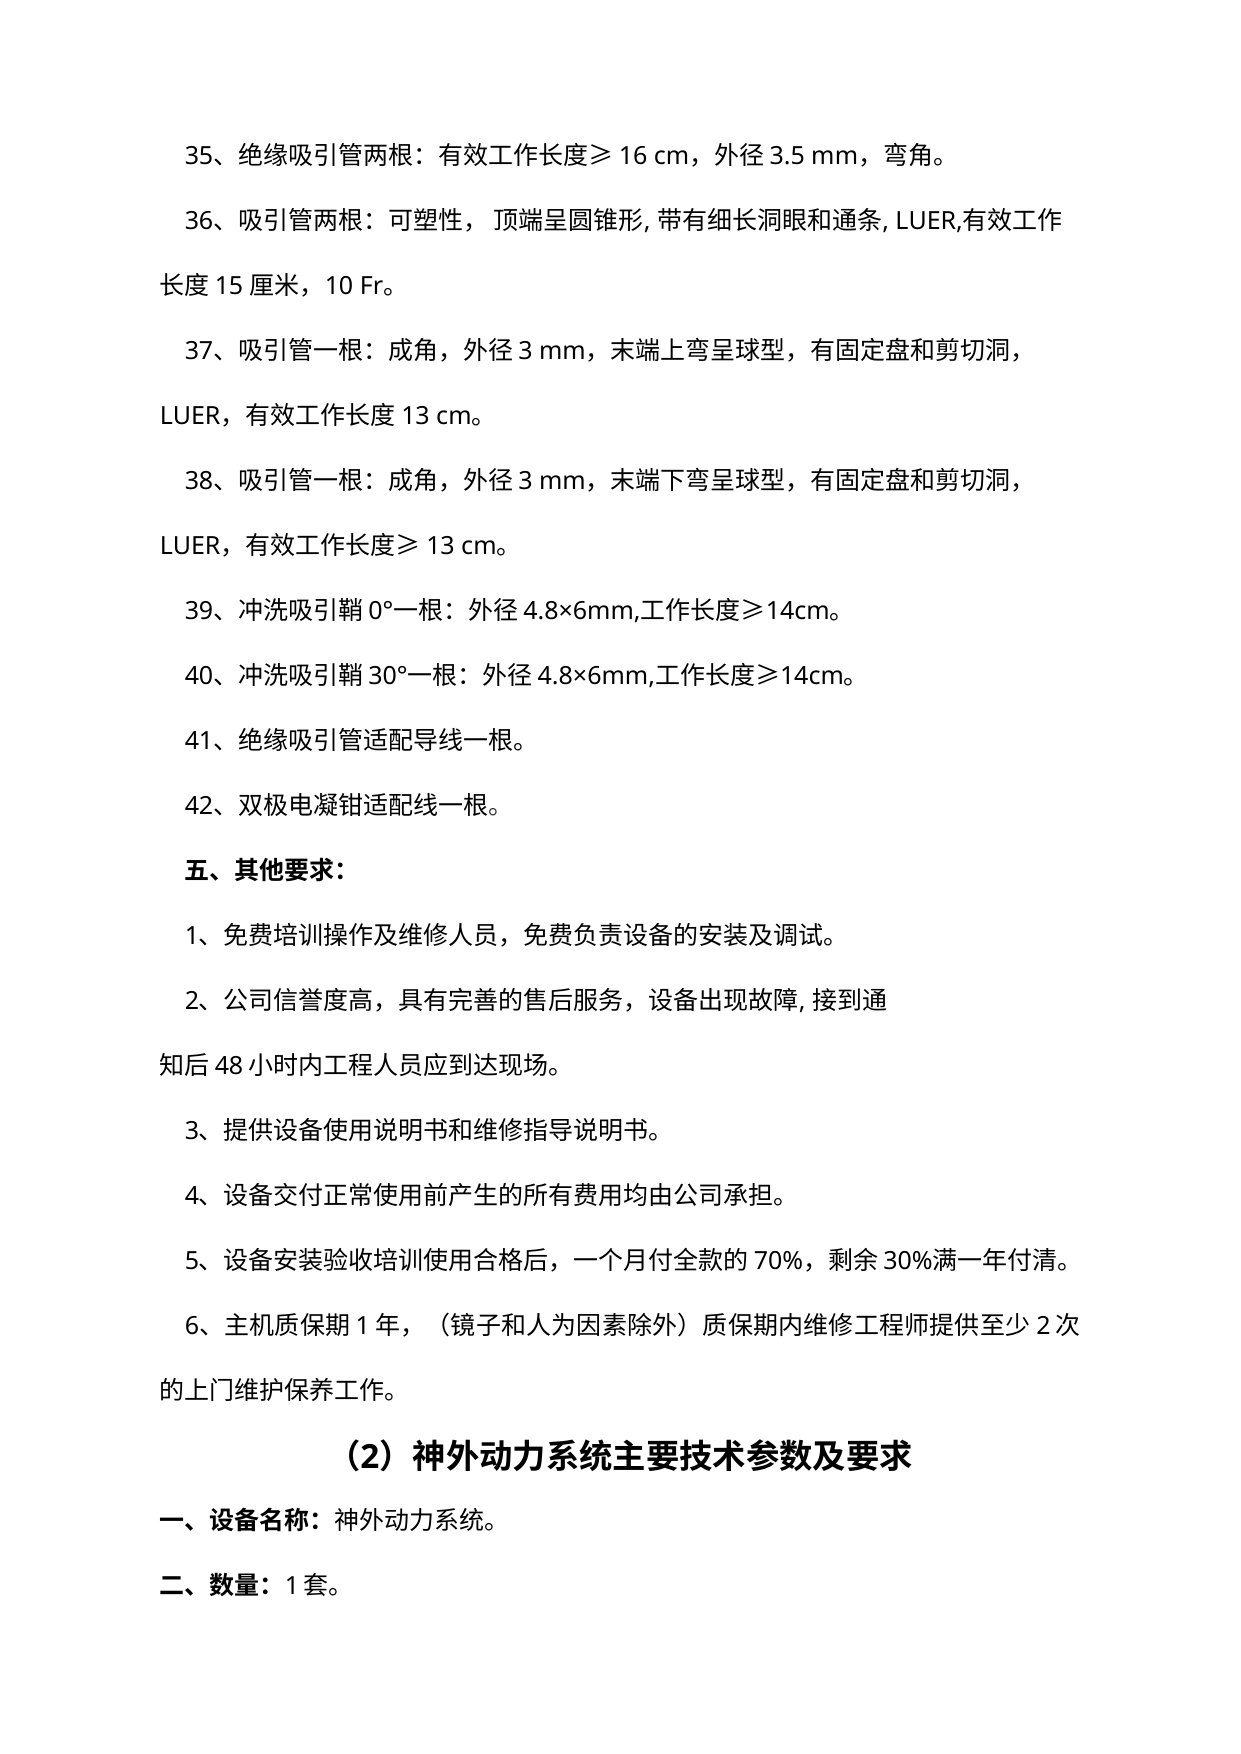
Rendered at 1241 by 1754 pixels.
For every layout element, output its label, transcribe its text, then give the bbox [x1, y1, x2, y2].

text 35、绝缘吸引管两根：有效工作长度≥ 16 cm，外径3.5 mm，弯角。 [159, 121, 1081, 186]
text 一、设备名称：神外动力系统。 [159, 1486, 1081, 1551]
text 38、吸引管一根：成角，外径3 mm，末端下弯呈球型，有固定盘和剪切洞，LUER，有效工作长度≥ 13 cm。 [159, 446, 1081, 576]
text 5、设备安装验收培训使用合格后，一个月付全款的70%，剩余30%满一年付清。 [159, 1226, 1081, 1291]
text 6、主机质保期1年，（镜子和人为因素除外）质保期内维修工程师提供至少2次的上门维护保养工作。 [159, 1291, 1081, 1421]
text 1、免费培训操作及维修人员，免费负责设备的安装及调试。 [159, 901, 1081, 966]
text 2、公司信誉度高，具有完善的售后服务，设备出现故障, 接到通 [159, 966, 1081, 1031]
text 37、吸引管一根：成角，外径3 mm，末端上弯呈球型，有固定盘和剪切洞，LUER，有效工作长度 13 cm。 [159, 316, 1081, 446]
text 二、数量：1套。 [159, 1551, 1081, 1616]
text 41、绝缘吸引管适配导线一根。 [159, 706, 1081, 771]
text 39、冲洗吸引鞘0°一根：外径4.8×6mm,工作长度≥14cm。 [159, 576, 1081, 641]
text 知后48小时内工程人员应到达现场。 [159, 1031, 1081, 1096]
text 五、其他要求： [159, 836, 1081, 901]
text （2）神外动力系统主要技术参数及要求 [159, 1421, 1081, 1486]
text 36、吸引管两根：可塑性， 顶端呈圆锥形, 带有细长洞眼和通条, LUER,有效工作长度15 厘米，10 Fr。 [159, 186, 1081, 316]
text 42、双极电凝钳适配线一根。 [159, 771, 1081, 836]
text 40、冲洗吸引鞘30°一根：外径4.8×6mm,工作长度≥14cm。 [159, 641, 1081, 706]
text 3、提供设备使用说明书和维修指导说明书。 [159, 1096, 1081, 1161]
text 4、设备交付正常使用前产生的所有费用均由公司承担。 [159, 1161, 1081, 1226]
